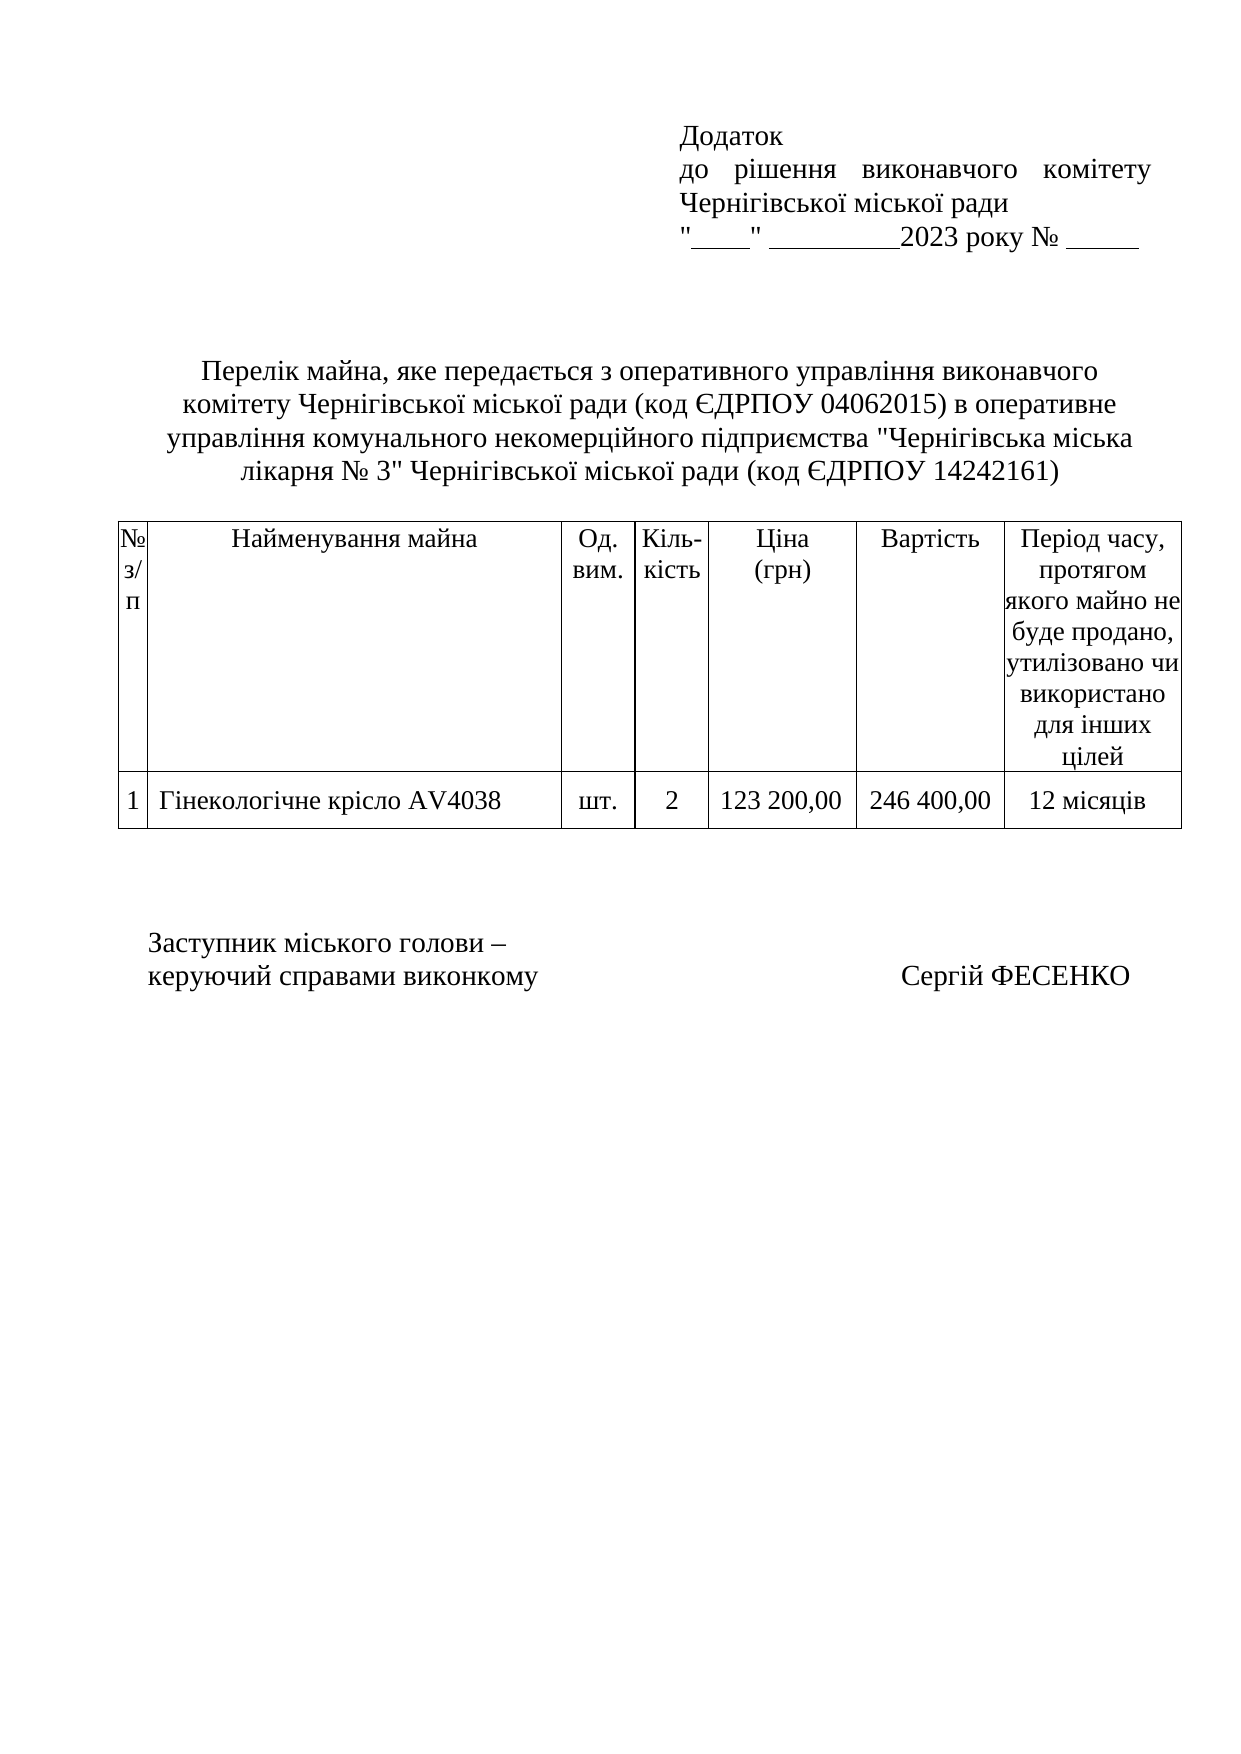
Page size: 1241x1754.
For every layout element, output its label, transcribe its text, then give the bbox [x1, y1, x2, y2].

text керуючий справами виконкому Сергій ФЕСЕНКО [148, 958, 1181, 992]
table_cell 1 [119, 772, 147, 828]
table_header Період часу, протягом якого майно не буде продано, утилізовано чи використано для інших цілей [1005, 522, 1181, 771]
text Заступник міського голови – [148, 925, 1152, 958]
table_cell 12 місяців [1005, 772, 1181, 828]
table_cell 2 [636, 772, 708, 828]
table_header Ціна (грн) [709, 522, 856, 771]
text до рішення виконавчого комітету Чернігівської міської ради [679, 152, 1152, 219]
table_cell шт. [562, 772, 634, 828]
text Перелік майна, яке передається з оперативного управління виконавчого комітету Чернігівської міської ради (код ЄДРПОУ 04062015) в оперативне управління комунального некомерційного підприємства "Чернігівська міська лікарня № 3" Чернігівської міської ради (код ЄДРПОУ 14242161) [148, 353, 1152, 487]
table_header № з/п [119, 522, 147, 771]
table_header Од. вим. [562, 522, 634, 771]
table_cell Гінекологічне крісло AV4038 [148, 772, 561, 828]
table_cell 246 400,00 [857, 772, 1004, 828]
table_header Вартість [857, 522, 1004, 771]
text Додаток [679, 118, 1152, 152]
table_header Найменування майна [148, 522, 561, 771]
text " " 2023 року № . [679, 219, 1152, 252]
table_cell 123 200,00 [709, 772, 856, 828]
table_header Кіль-кість [636, 522, 708, 771]
